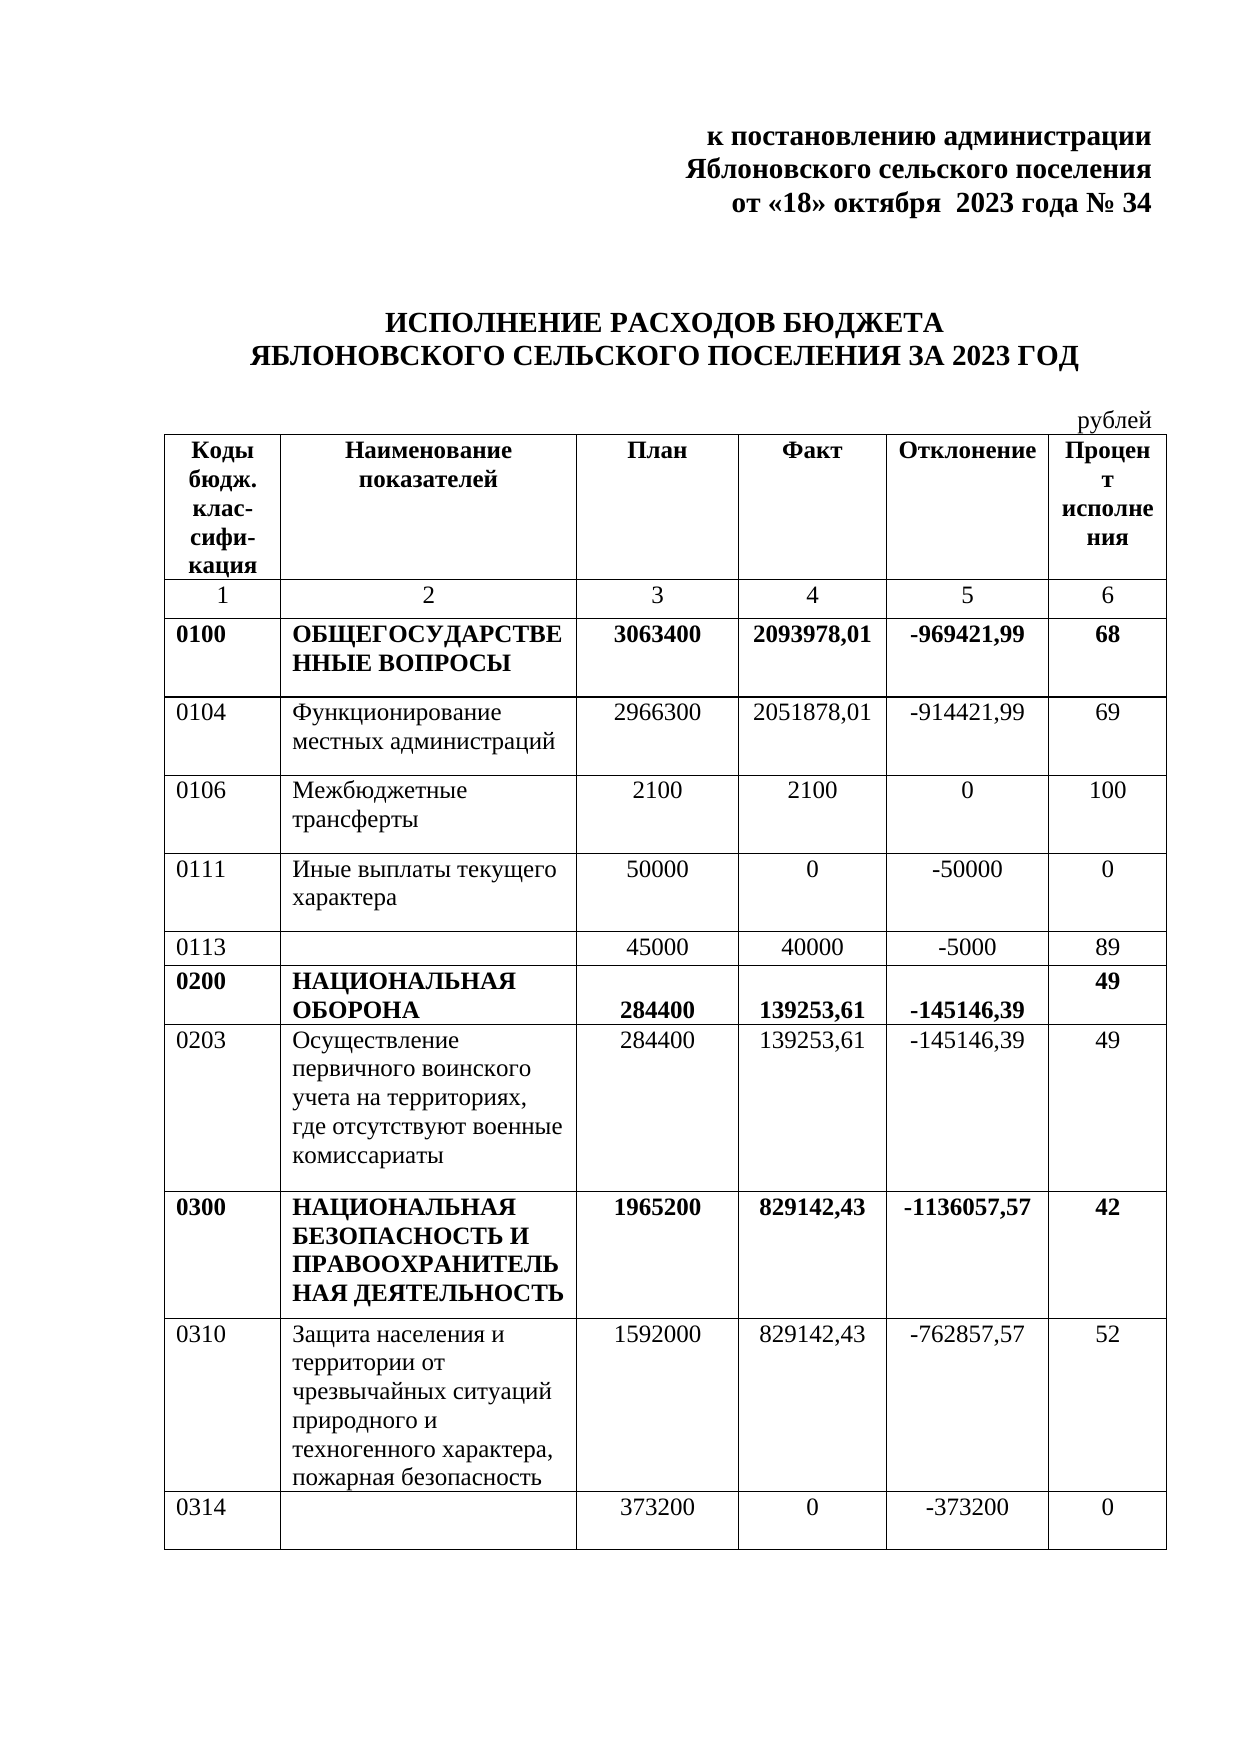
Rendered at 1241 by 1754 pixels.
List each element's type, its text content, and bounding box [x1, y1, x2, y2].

table_cell 373200 [577, 1492, 738, 1549]
table_cell 0111 [165, 854, 280, 931]
table_cell 0 [1049, 854, 1166, 931]
table_cell Защита населения и территории от чрезвычайных ситуаций природного и техногенного характера, пожарная безопасность [281, 1319, 576, 1491]
table_header Наименование показателей [281, 435, 576, 579]
table_cell 42 [1049, 1192, 1166, 1318]
table_cell -762857,57 [887, 1319, 1048, 1491]
table_header Отклонение [887, 435, 1048, 579]
table_cell 139253,61 [739, 1025, 886, 1191]
table_cell -914421,99 [887, 698, 1048, 774]
table_cell Иные выплаты текущего характера [281, 854, 576, 931]
table_cell -50000 [887, 854, 1048, 931]
table_cell 1 [165, 580, 280, 618]
table_cell Осуществление первичного воинского учета на территориях, где отсутствуют военные комиссариаты [281, 1025, 576, 1191]
table_cell 829142,43 [739, 1319, 886, 1491]
table_cell НАЦИОНАЛЬНАЯ ОБОРОНА [281, 966, 576, 1024]
table_cell 0 [739, 1492, 886, 1549]
table_cell 2093978,01 [739, 619, 886, 696]
table_cell 2051878,01 [739, 698, 886, 774]
table_cell 68 [1049, 619, 1166, 696]
table_cell НАЦИОНАЛЬНАЯ БЕЗОПАСНОСТЬ И ПРАВООХРАНИТЕЛЬНАЯ ДЕЯТЕЛЬНОСТЬ [281, 1192, 576, 1318]
table_cell 50000 [577, 854, 738, 931]
table_cell 3063400 [577, 619, 738, 696]
table_cell 45000 [577, 932, 738, 965]
table_cell 0203 [165, 1025, 280, 1191]
table_cell 2966300 [577, 698, 738, 774]
table_cell ОБЩЕГОСУДАРСТВЕННЫЕ ВОПРОСЫ [281, 619, 576, 696]
table_cell 284400 [577, 966, 738, 1024]
table_cell -145146,39 [887, 966, 1048, 1024]
table_cell 1965200 [577, 1192, 738, 1318]
table_cell 0200 [165, 966, 280, 1024]
table_cell 0104 [165, 698, 280, 774]
table_cell -5000 [887, 932, 1048, 965]
table_cell 0113 [165, 932, 280, 965]
table_cell 40000 [739, 932, 886, 965]
table_cell 139253,61 [739, 966, 886, 1024]
table_cell 49 [1049, 1025, 1166, 1191]
table_cell 3 [577, 580, 738, 618]
table_cell 100 [1049, 776, 1166, 853]
table_cell -969421,99 [887, 619, 1048, 696]
table_cell 4 [739, 580, 886, 618]
table_cell 52 [1049, 1319, 1166, 1491]
table_cell 69 [1049, 698, 1166, 774]
table_cell 2100 [739, 776, 886, 853]
table_cell [281, 932, 576, 965]
table_cell 0300 [165, 1192, 280, 1318]
table_cell 0 [1049, 1492, 1166, 1549]
table_cell 0106 [165, 776, 280, 853]
table_cell 6 [1049, 580, 1166, 618]
table_cell 0 [887, 776, 1048, 853]
text ИСПОЛНЕНИЕ РАСХОДОВ БЮДЖЕТА [177, 305, 1152, 338]
table_cell 49 [1049, 966, 1166, 1024]
table_cell 2 [281, 580, 576, 618]
table_cell 89 [1049, 932, 1166, 965]
table_cell 5 [887, 580, 1048, 618]
table_cell -145146,39 [887, 1025, 1048, 1191]
table_header Коды бюдж. клас-сифи-кация [165, 435, 280, 579]
table_cell 0100 [165, 619, 280, 696]
table_cell Функционирование местных администраций [281, 698, 576, 774]
table_cell 2100 [577, 776, 738, 853]
text рублей [177, 406, 1152, 434]
table_cell 829142,43 [739, 1192, 886, 1318]
table_cell 1592000 [577, 1319, 738, 1491]
table_cell 0314 [165, 1492, 280, 1549]
table_cell 0 [739, 854, 886, 931]
table_header Факт [739, 435, 886, 579]
text ЯБЛОНОВСКОГО СЕЛЬСКОГО ПОСЕЛЕНИЯ ЗА 2023 ГОД [177, 338, 1152, 372]
table_cell 0310 [165, 1319, 280, 1491]
table_cell [281, 1492, 576, 1549]
table_cell 284400 [577, 1025, 738, 1191]
table_cell -373200 [887, 1492, 1048, 1549]
table_header План [577, 435, 738, 579]
table_header Процент исполнения [1049, 435, 1166, 579]
text к постановлению администрации Яблоновского сельского поселения от «18» октября 2023 года № 34 [683, 118, 1152, 219]
table_cell Межбюджетные трансферты [281, 776, 576, 853]
table_cell -1136057,57 [887, 1192, 1048, 1318]
